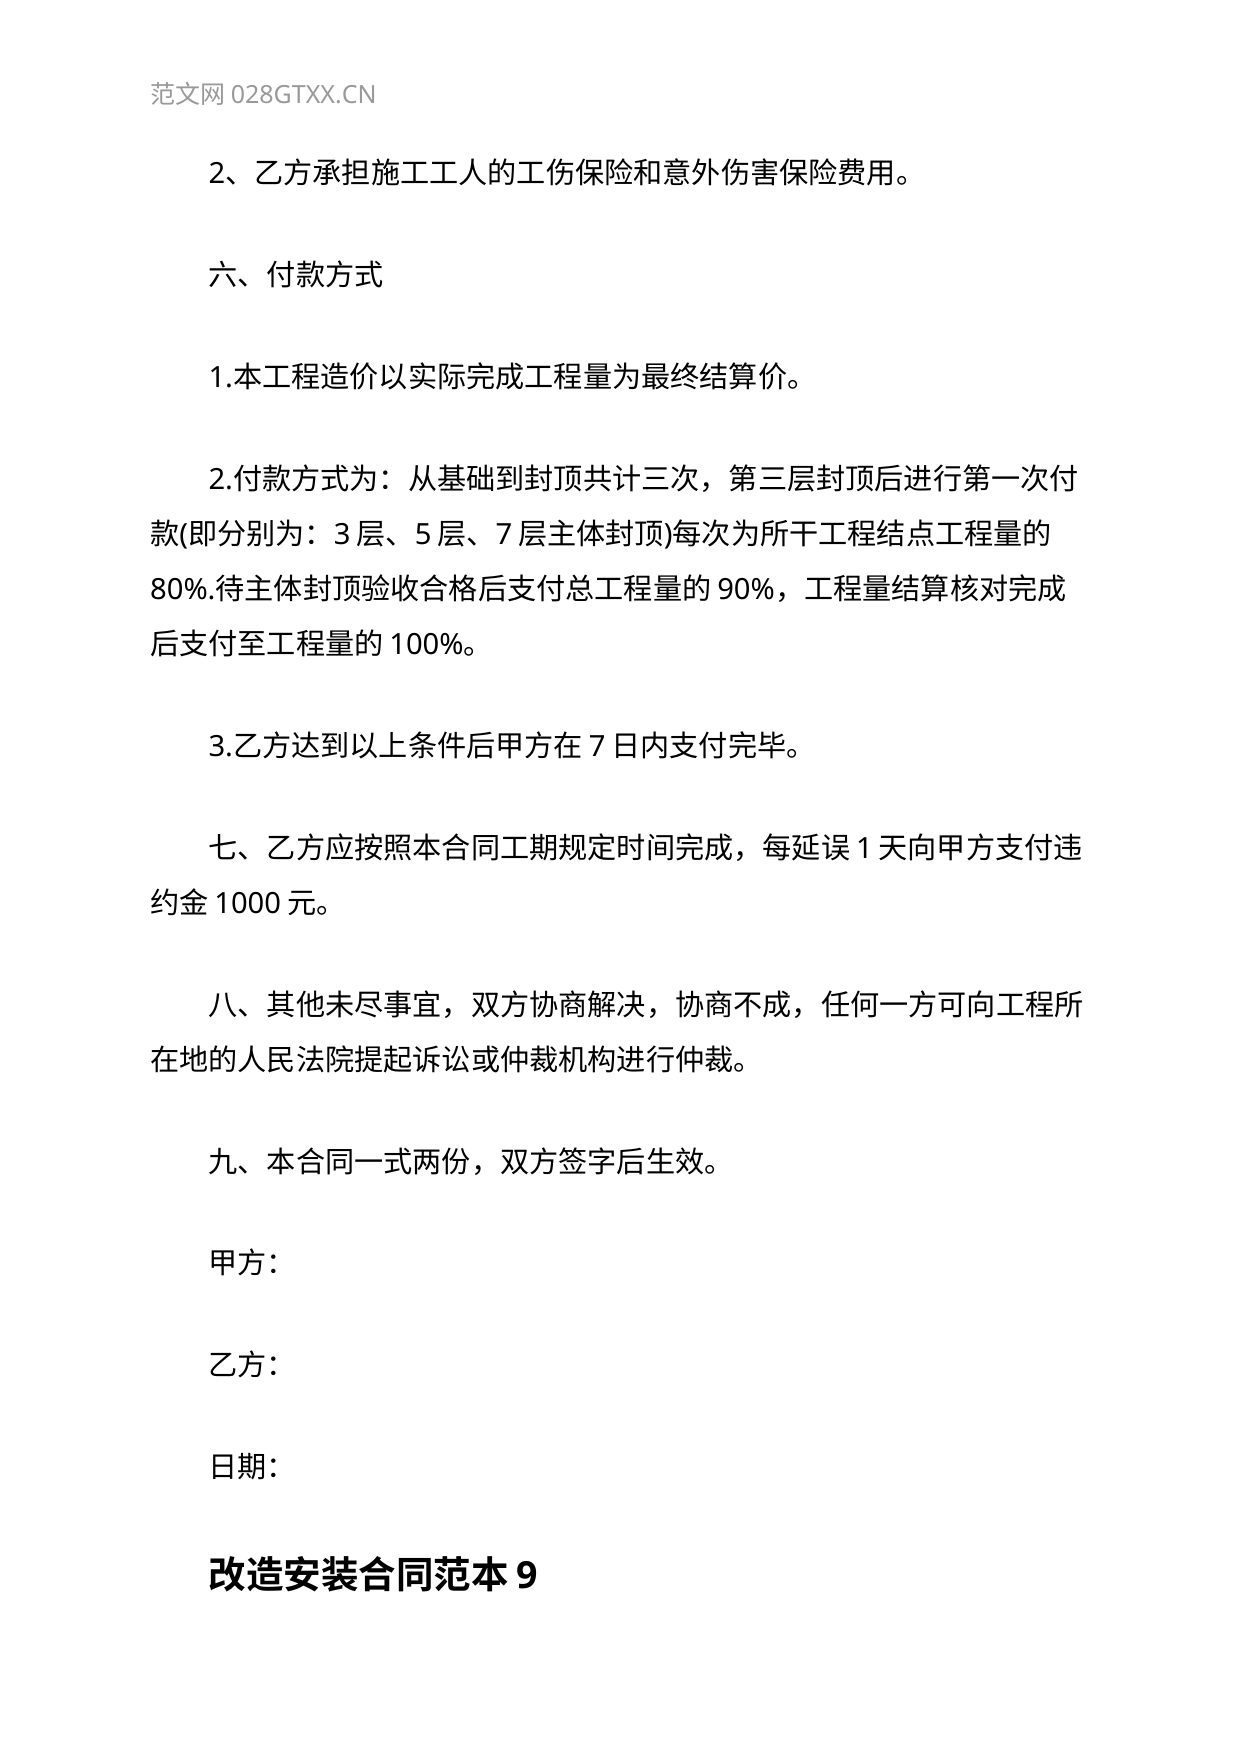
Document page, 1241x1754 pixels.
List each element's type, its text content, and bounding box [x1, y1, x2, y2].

text 九、本合同一式两份，双方签字后生效。 [150, 1138, 1090, 1181]
text 七、乙方应按照本合同工期规定时间完成，每延误1天向甲方支付违约金1000元。 [150, 825, 1090, 922]
text 八、其他未尽事宜，双方协商解决，协商不成，任何一方可向工程所在地的人民法院提起诉讼或仲裁机构进行仲裁。 [150, 982, 1090, 1079]
text 2.付款方式为：从基础到封顶共计三次，第三层封顶后进行第一次付款(即分别为：3层、5层、7层主体封顶)每次为所干工程结点工程量的80%.待主体封顶验收合格后支付总工程量的90%，工程量结算核对完成后支付至工程量的100%。 [150, 456, 1090, 663]
text 甲方： [150, 1240, 1090, 1282]
text 1.本工程造价以实际完成工程量为最终结算价。 [150, 354, 1090, 396]
text 改造安装合同范本9 [150, 1545, 1090, 1600]
text 日期： [150, 1444, 1090, 1486]
text 六、付款方式 [150, 252, 1090, 294]
text 2、乙方承担施工工人的工伤保险和意外伤害保险费用。 [150, 150, 1090, 192]
text 3.乙方达到以上条件后甲方在7日内支付完毕。 [150, 723, 1090, 765]
text 乙方： [150, 1342, 1090, 1384]
